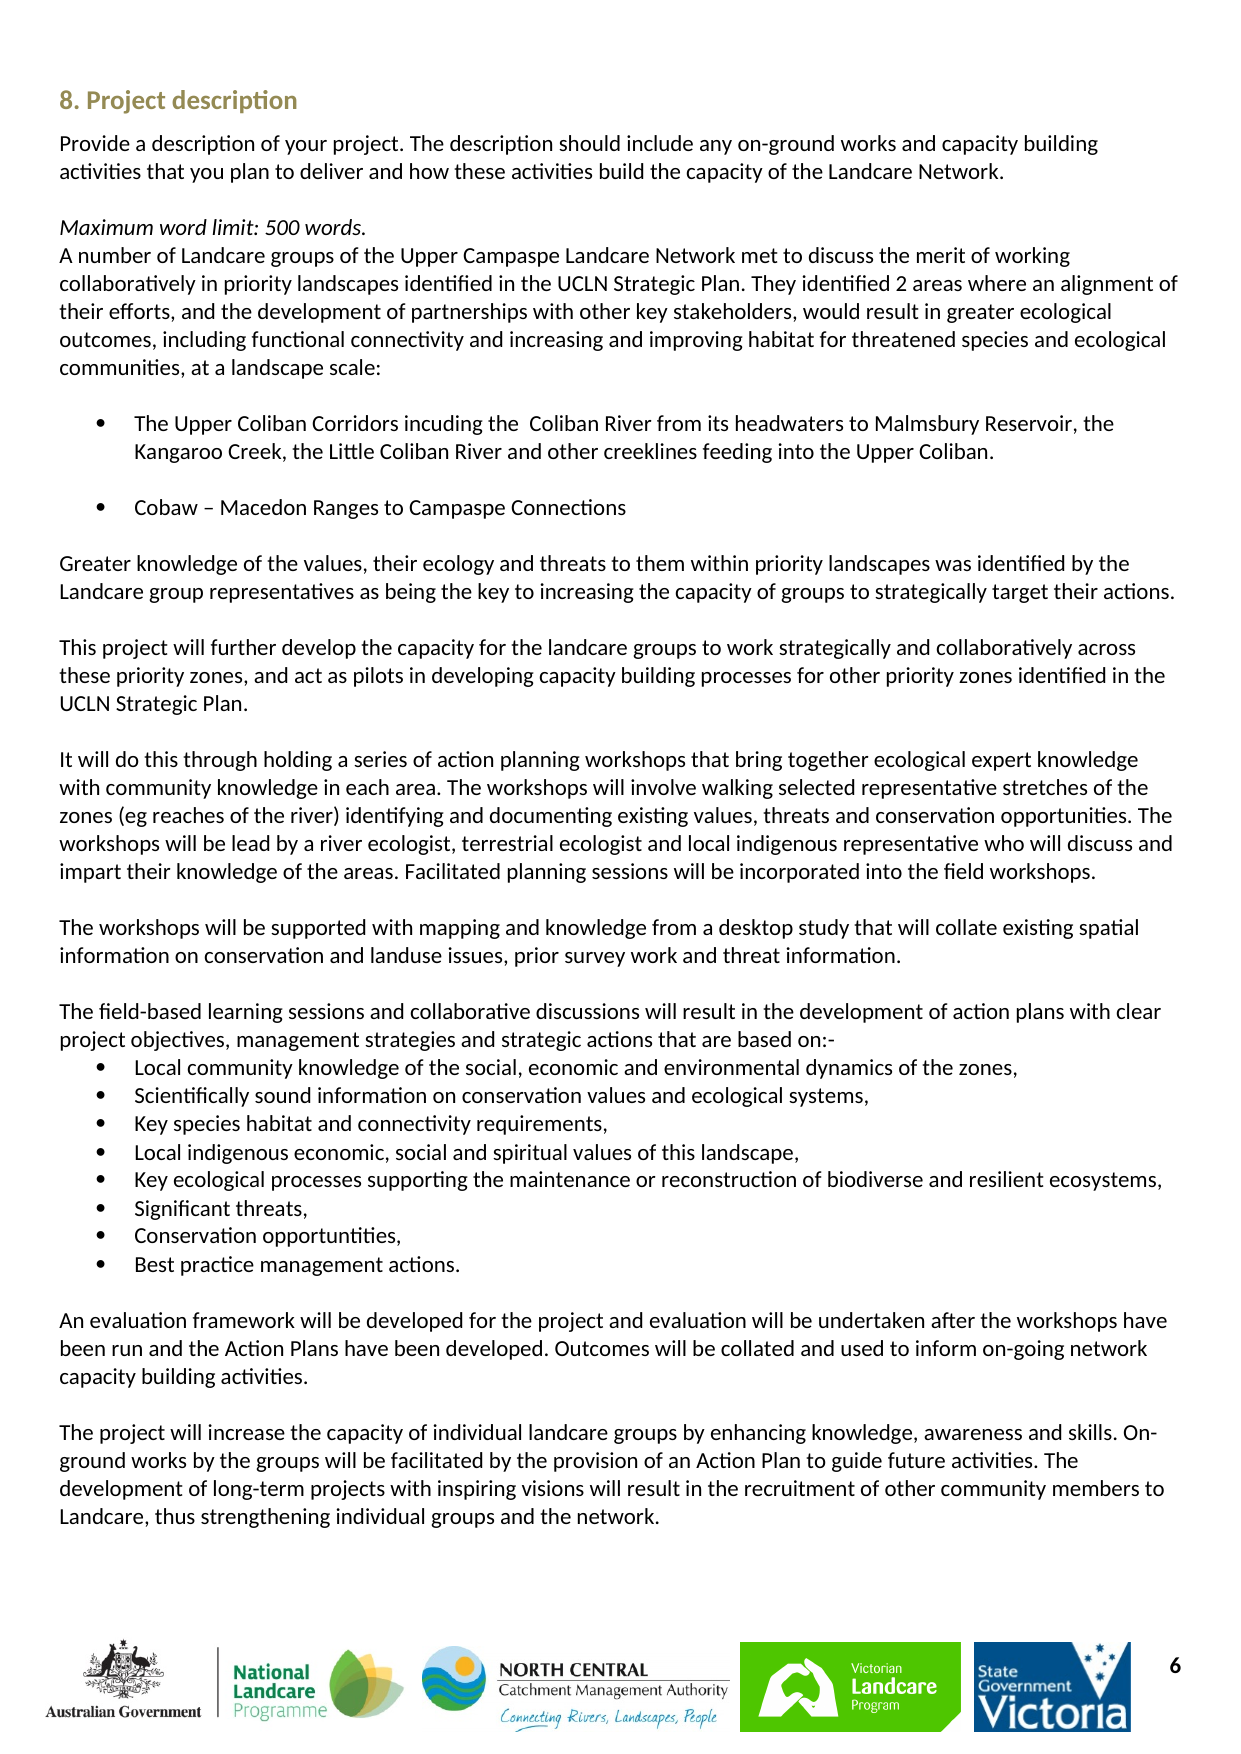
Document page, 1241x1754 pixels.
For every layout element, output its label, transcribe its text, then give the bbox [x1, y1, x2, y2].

list Conservation opportuntities, [97, 1222, 1181, 1250]
text This project will further develop the capacity for the landcare groups to work strategically and collaboratively across these priority zones, and act as pilots in developing capacity building processes for other priority zones identified in the UCLN Strategic Plan. [59, 633, 1181, 717]
list The Upper Coliban Corridors incuding the Coliban River from its headwaters to Malmsbury Reservoir, the Kangaroo Creek, the Little Coliban River and other creeklines feeding into the Upper Coliban. [97, 409, 1181, 465]
subtitle Provide a description of your project. The description should include any on-ground works and capacity building activities that you plan to deliver and how these activities build the capacity of the Landcare Network. [59, 129, 1162, 185]
list Significant threats, [97, 1194, 1181, 1222]
picture [27, 1613, 730, 1746]
list Key species habitat and connectivity requirements, [97, 1109, 1181, 1138]
list Scientifically sound information on conservation values and ecological systems, [97, 1082, 1181, 1109]
list Best practice management actions. [97, 1250, 1181, 1278]
subtitle 8. Project description [59, 83, 1162, 116]
subtitle Maximum word limit: 500 words. [59, 213, 1162, 241]
picture [974, 1642, 1131, 1732]
text A number of Landcare groups of the Upper Campaspe Landcare Network met to discuss the merit of working collaboratively in priority landscapes identified in the UCLN Strategic Plan. They identified 2 areas where an alignment of their efforts, and the development of partnerships with other key stakeholders, would result in greater ecological outcomes, including functional connectivity and increasing and improving habitat for threatened species and ecological communities, at a landscape scale: [59, 241, 1181, 381]
list Key ecological processes supporting the maintenance or reconstruction of biodiverse and resilient ecosystems, [97, 1166, 1181, 1194]
picture [740, 1642, 961, 1732]
list Local community knowledge of the social, economic and environmental dynamics of the zones, [97, 1053, 1181, 1082]
text The workshops will be supported with mapping and knowledge from a desktop study that will collate existing spatial information on conservation and landuse issues, prior survey work and threat information. [59, 913, 1181, 969]
text An evaluation framework will be developed for the project and evaluation will be undertaken after the workshops have been run and the Action Plans have been developed. Outcomes will be collated and used to inform on-going network capacity building activities. [59, 1306, 1181, 1390]
list Cobaw – Macedon Ranges to Campaspe Connections [97, 493, 1181, 521]
text Greater knowledge of the values, their ecology and threats to them within priority landscapes was identified by the Landcare group representatives as being the key to increasing the capacity of groups to strategically target their actions. [59, 549, 1181, 605]
text It will do this through holding a series of action planning workshops that bring together ecological expert knowledge with community knowledge in each area. The workshops will involve walking selected representative stretches of the zones (eg reaches of the river) identifying and documenting existing values, threats and conservation opportunities. The workshops will be lead by a river ecologist, terrestrial ecologist and local indigenous representative who will discuss and impart their knowledge of the areas. Facilitated planning sessions will be incorporated into the field workshops. [59, 745, 1181, 885]
text The project will increase the capacity of individual landcare groups by enhancing knowledge, awareness and skills. On-ground works by the groups will be facilitated by the provision of an Action Plan to guide future activities. The development of long-term projects with inspiring visions will result in the recruitment of other community members to Landcare, thus strengthening individual groups and the network. [59, 1418, 1181, 1530]
list Local indigenous economic, social and spiritual values of this landscape, [97, 1138, 1181, 1166]
text The field-based learning sessions and collaborative discussions will result in the development of action plans with clear project objectives, management strategies and strategic actions that are based on:- [59, 997, 1181, 1053]
